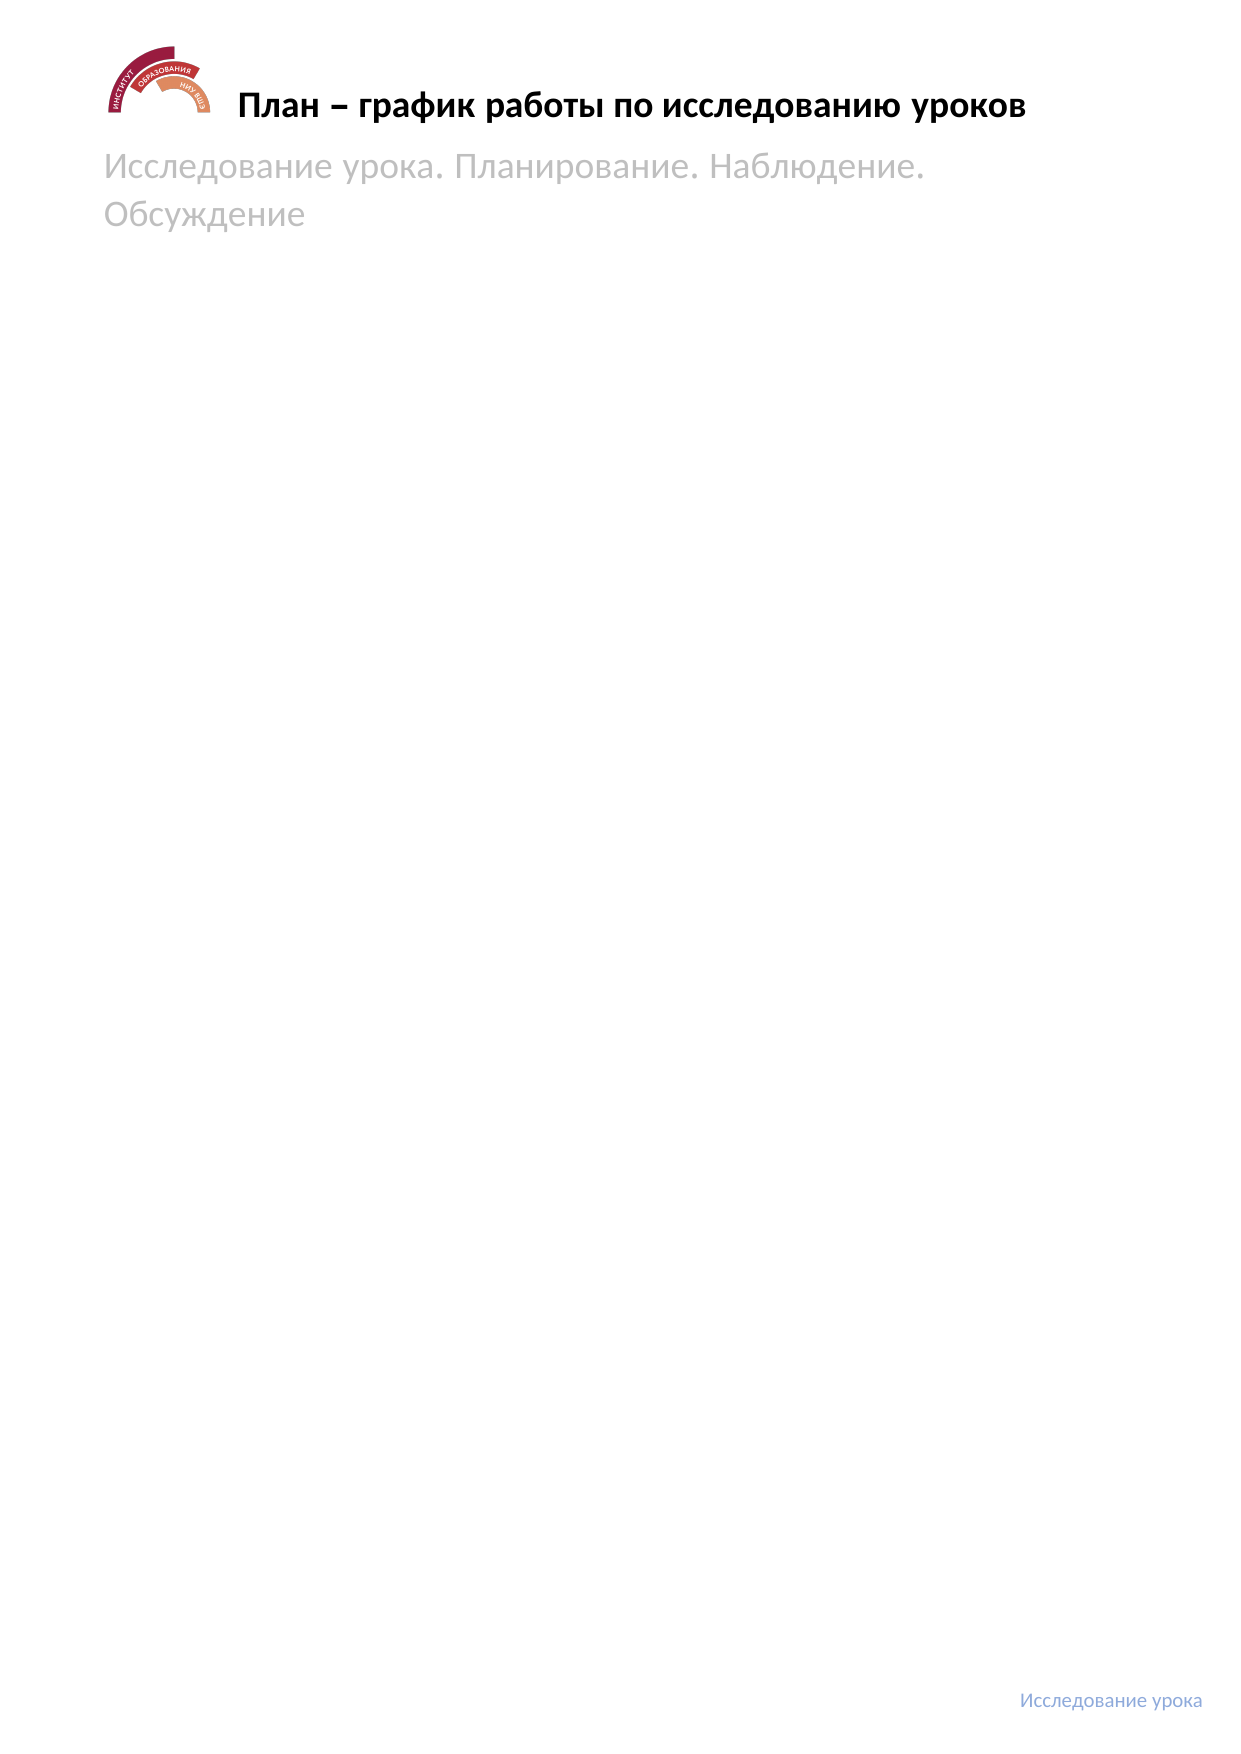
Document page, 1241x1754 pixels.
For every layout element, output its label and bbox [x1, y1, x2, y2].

picture [103, 44, 215, 118]
